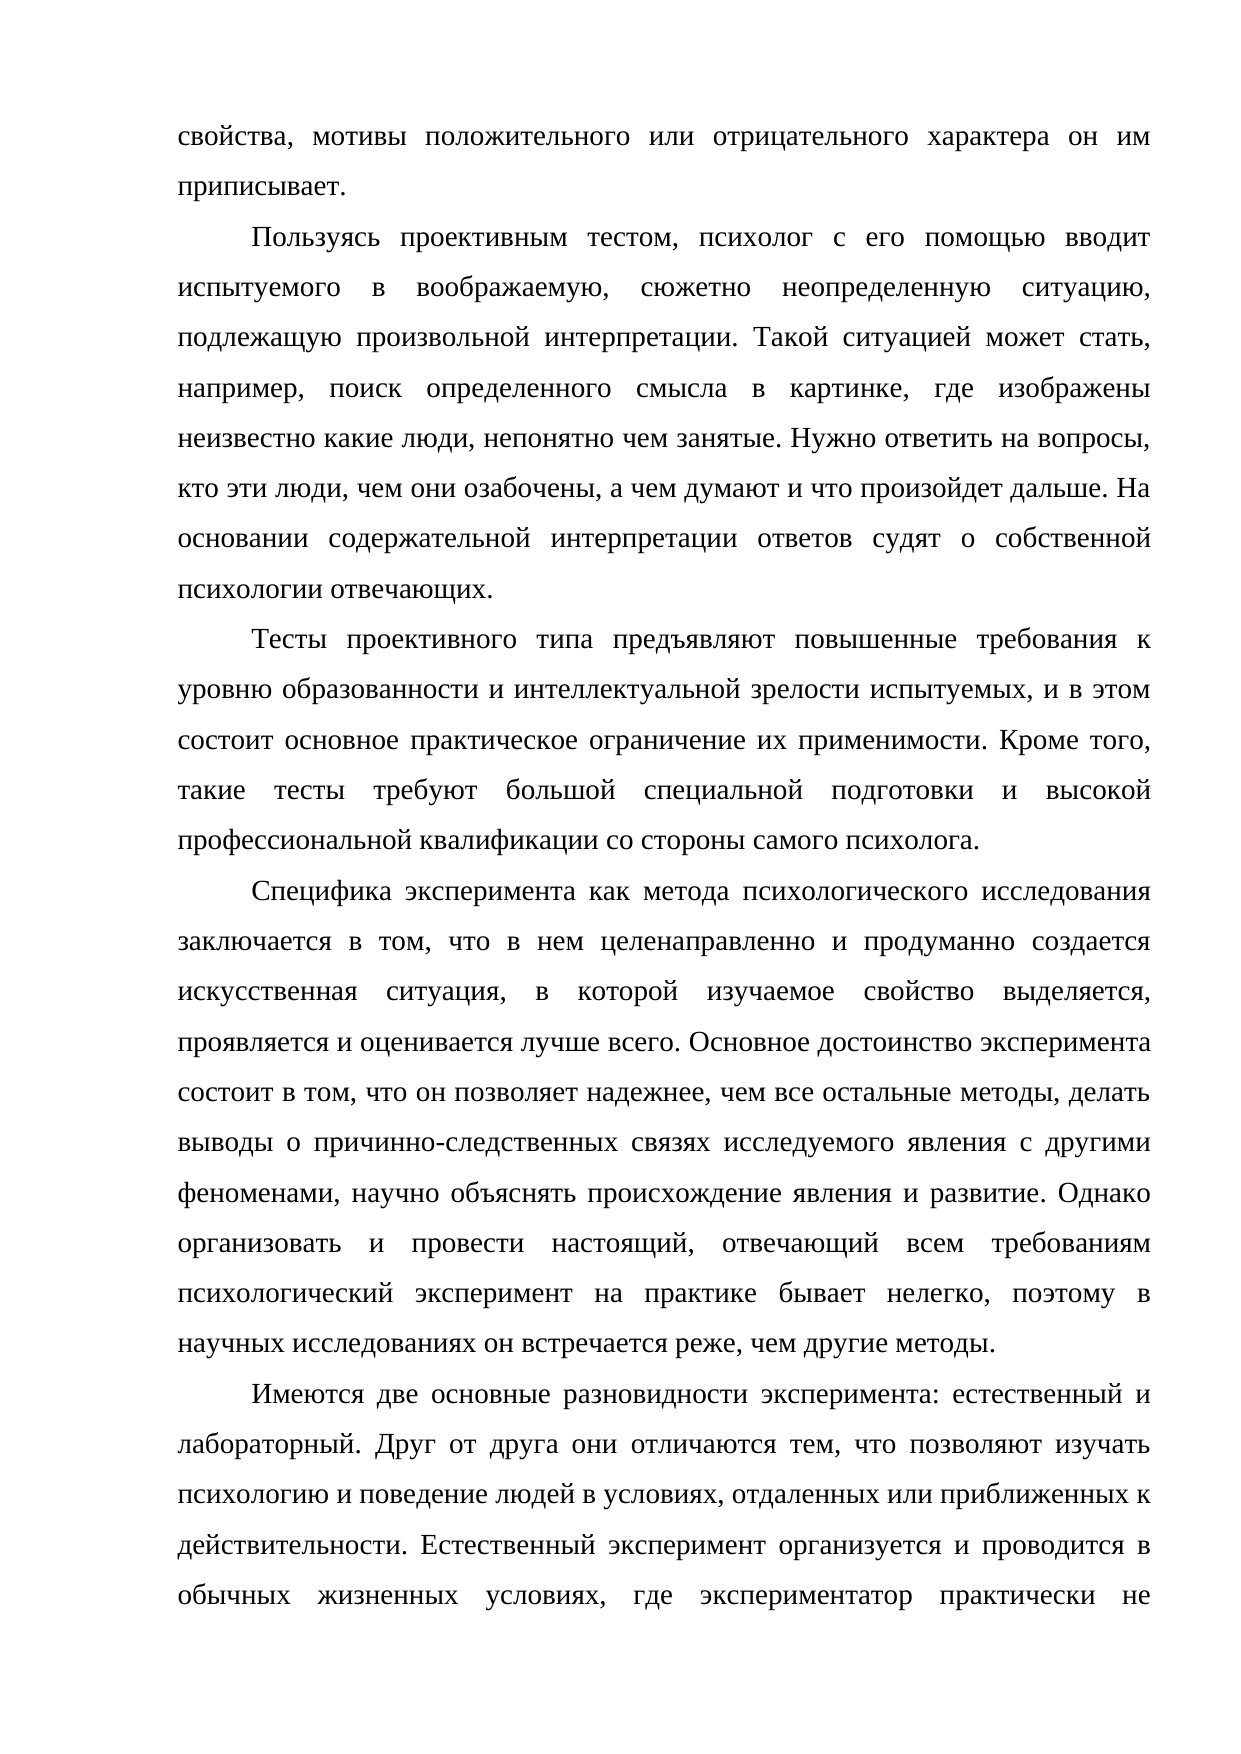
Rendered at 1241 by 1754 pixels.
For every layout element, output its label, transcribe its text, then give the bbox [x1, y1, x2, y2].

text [177, 118, 1152, 202]
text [177, 1376, 1152, 1611]
text Специфика эксперимента как метода психологического исследования заключается в том, что в нем целенаправленно и продуманно создается искусственная ситуация, в которой изучаемое свойство выделяется, проявляется и оценивается лучше всего. Основное достоинство эксперимента состоит в том, что он позволяет надежнее, чем все остальные методы, делать выводы о причинно-следственных связях исследуемого явления с другими феноменами, научно объяснять происхождение явления и развитие. Однако организовать и провести настоящий, отвечающий всем требованиям психологический эксперимент на практике бывает нелегко, поэтому в научных исследованиях он встречается реже, чем другие методы. [177, 873, 1152, 1359]
text Тесты проективного типа предъявляют повышенные требования к уровню образованности и интеллектуальной зрелости испытуемых, и в этом состоит основное практическое ограничение их применимости. Кроме того, такие тесты требуют большой специальной подготовки и высокой профессиональной квалификации со стороны самого психолога. [177, 621, 1152, 856]
text Пользуясь проективным тестом, психолог с его помощью вводит испытуемого в воображаемую, сюжетно неопределенную ситуацию, подлежащую произвольной интерпретации. Такой ситуацией может стать, например, поиск определенного смысла в картинке, где изображены неизвестно какие люди, непонятно чем занятые. Нужно ответить на вопросы, кто эти люди, чем они озабочены, а чем думают и что произойдет дальше. На основании содержательной интерпретации ответов судят о собственной психологии отвечающих. [177, 219, 1152, 604]
